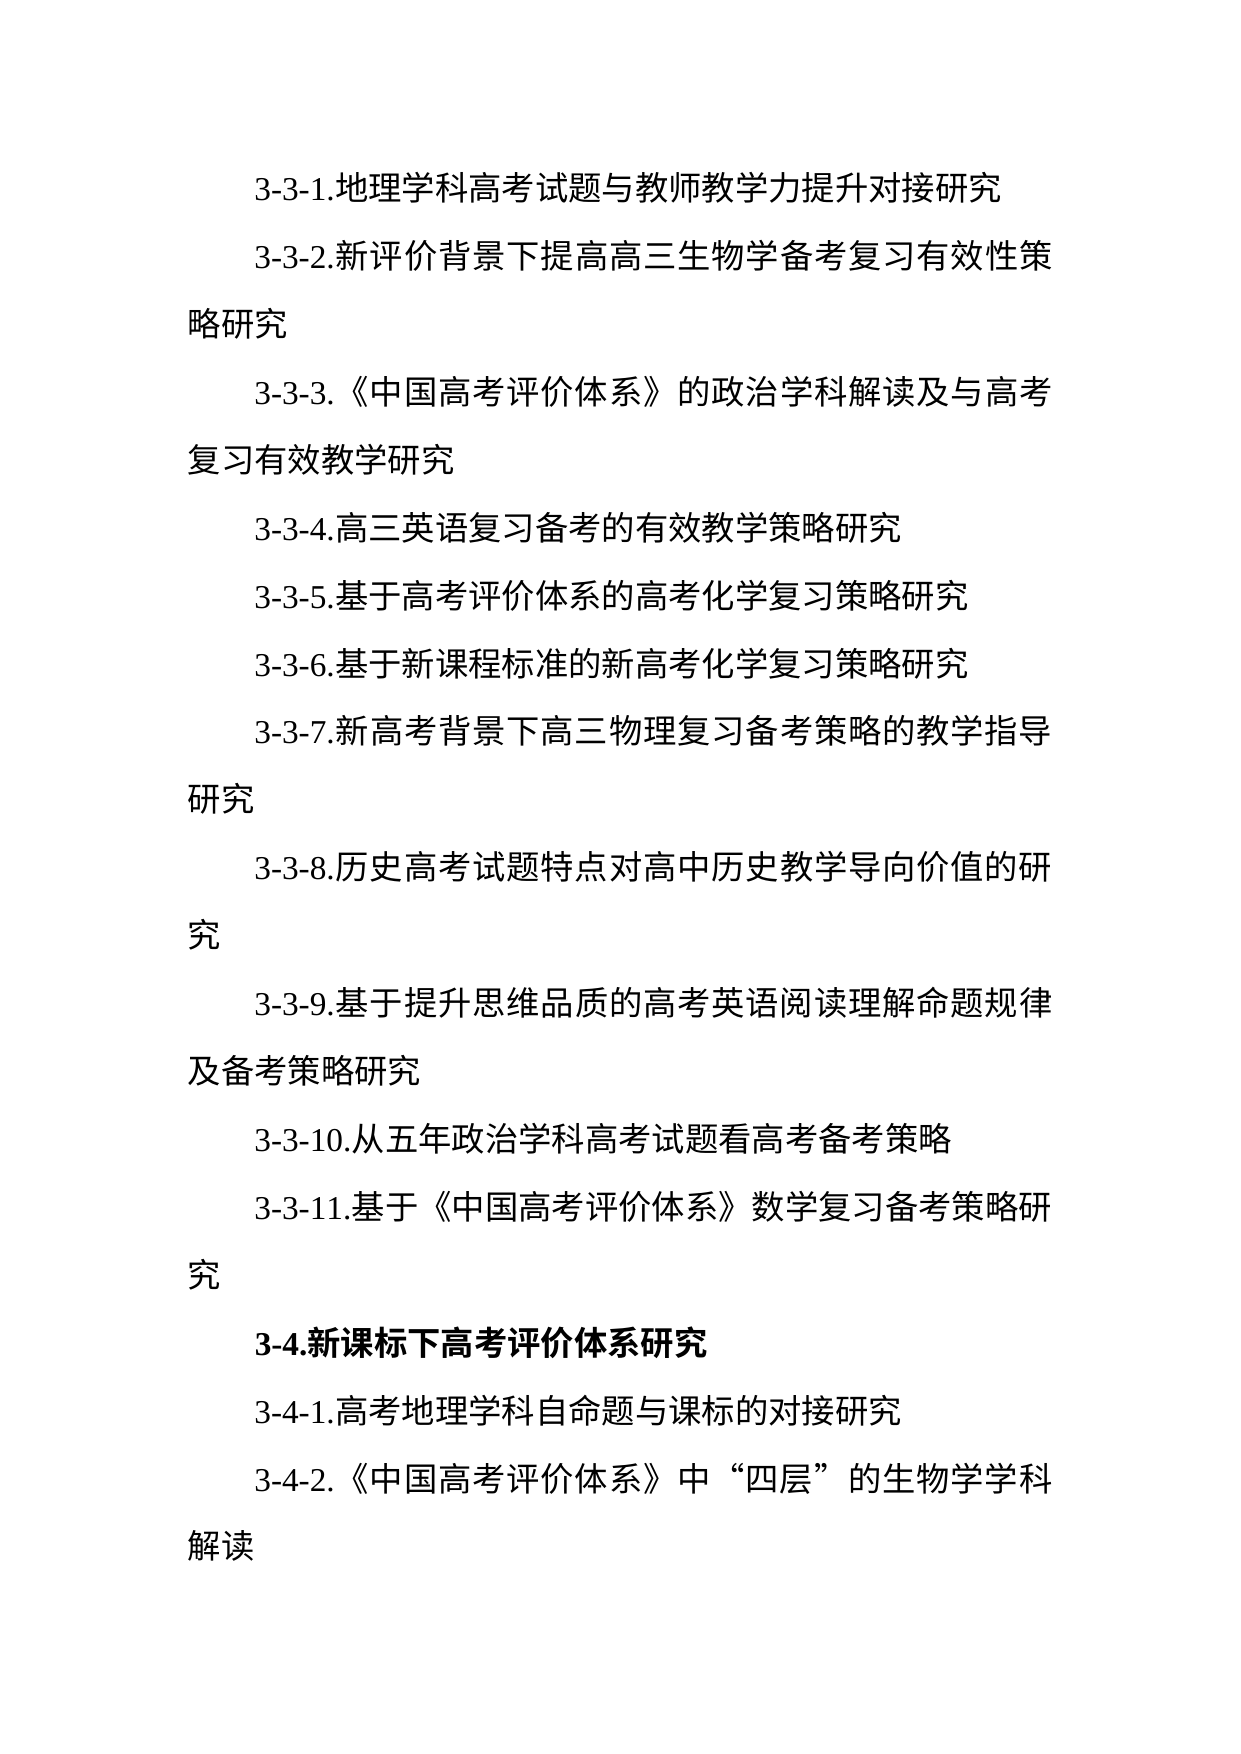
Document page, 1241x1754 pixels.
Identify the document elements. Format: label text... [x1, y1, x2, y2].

text 3-3-4.高三英语复习备考的有效教学策略研究 [187, 502, 1053, 550]
text 3-4.新课标下高考评价体系研究 [187, 1317, 1053, 1365]
text 3-3-2.新评价背景下提高高三生物学备考复习有效性策略研究 [187, 230, 1053, 346]
text 3-3-7.新高考背景下高三物理复习备考策略的教学指导研究 [187, 705, 1053, 821]
text 3-3-11.基于《中国高考评价体系》数学复习备考策略研究 [187, 1181, 1053, 1297]
text 3-3-5.基于高考评价体系的高考化学复习策略研究 [187, 569, 1053, 618]
text 3-3-10.从五年政治学科高考试题看高考备考策略 [187, 1113, 1053, 1161]
text 3-3-9.基于提升思维品质的高考英语阅读理解命题规律及备考策略研究 [187, 977, 1053, 1093]
text 3-3-1.地理学科高考试题与教师教学力提升对接研究 [187, 162, 1053, 210]
text 3-3-8.历史高考试题特点对高中历史教学导向价值的研究 [187, 841, 1053, 957]
text 3-4-1.高考地理学科自命题与课标的对接研究 [187, 1384, 1053, 1433]
text 3-3-6.基于新课程标准的新高考化学复习策略研究 [187, 637, 1053, 686]
text 3-4-2.《中国高考评价体系》中“四层”的生物学学科解读 [187, 1452, 1053, 1568]
text 3-3-3.《中国高考评价体系》的政治学科解读及与高考复习有效教学研究 [187, 366, 1053, 482]
